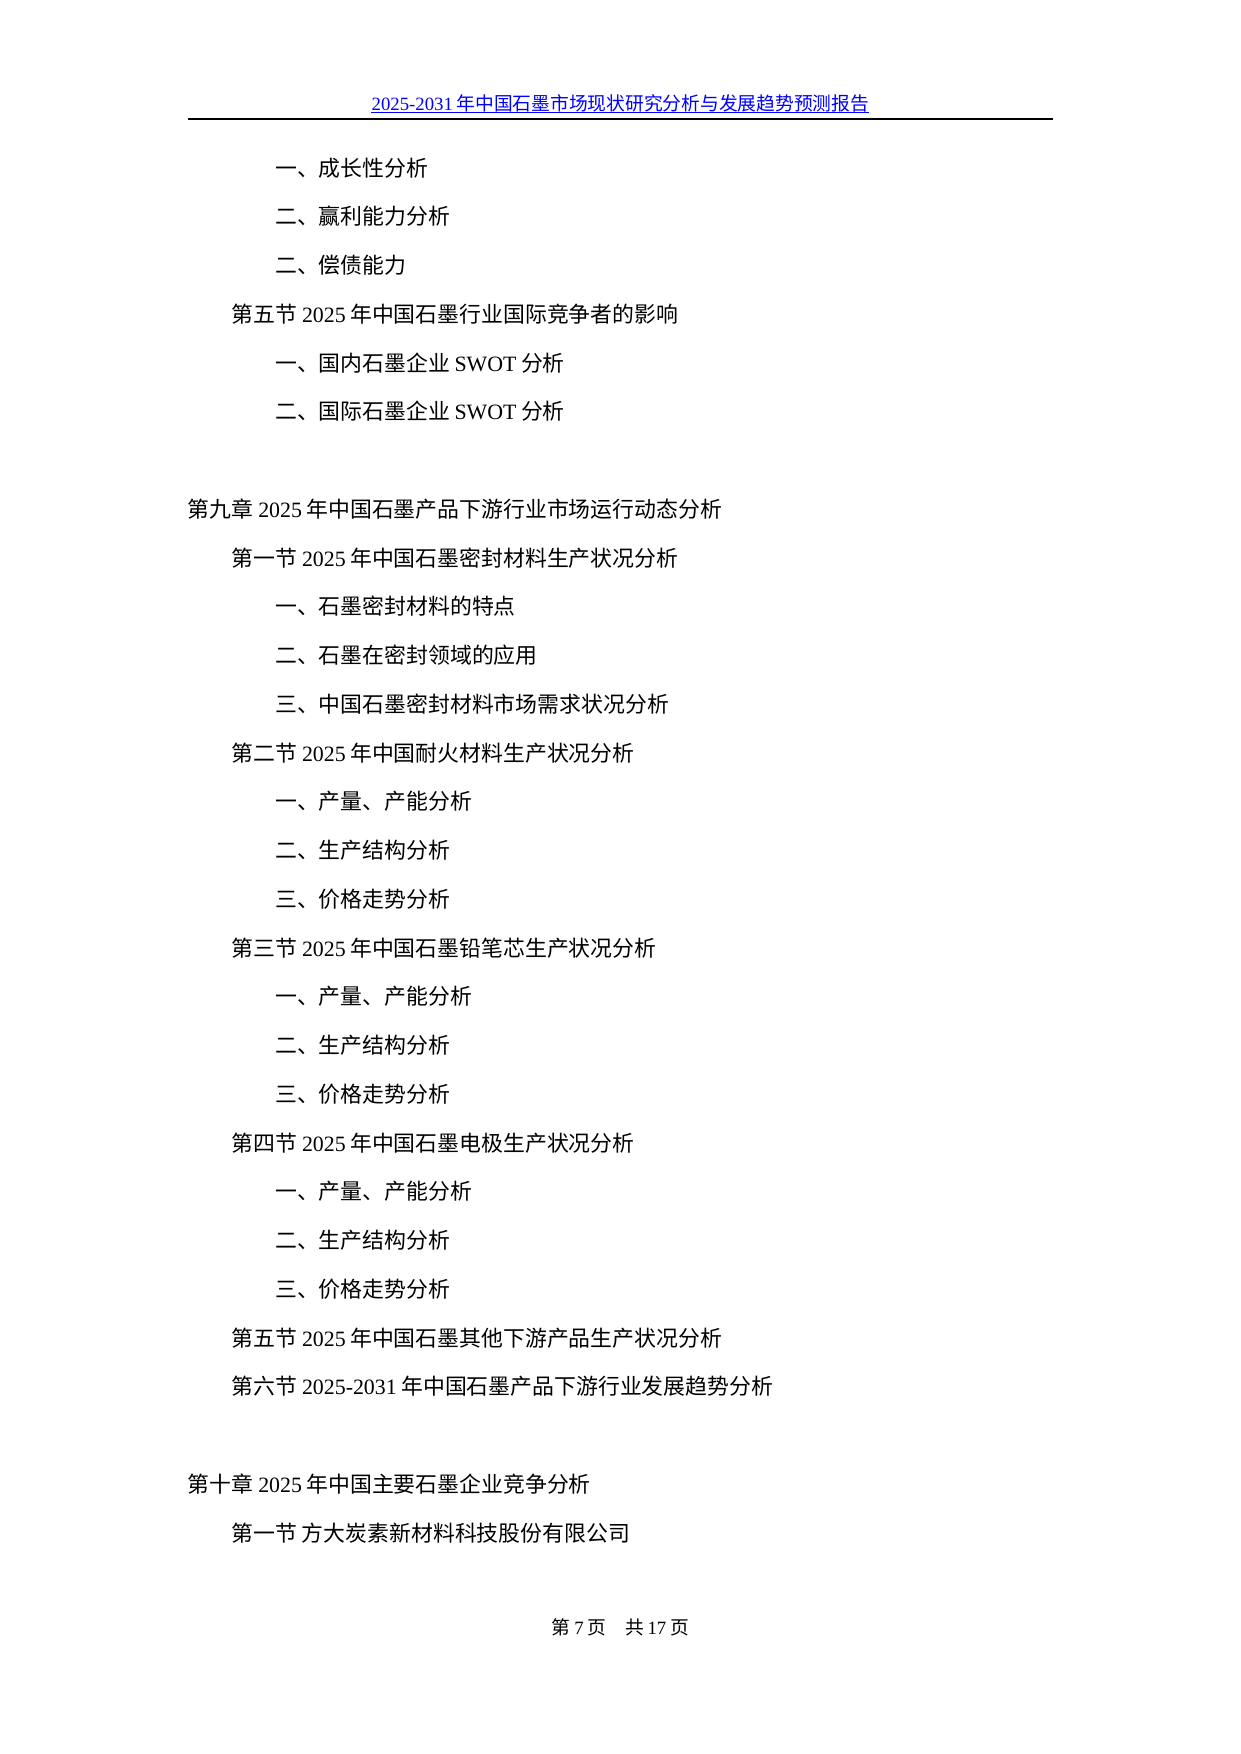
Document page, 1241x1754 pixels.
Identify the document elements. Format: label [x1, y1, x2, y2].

text [187, 150, 1053, 1548]
